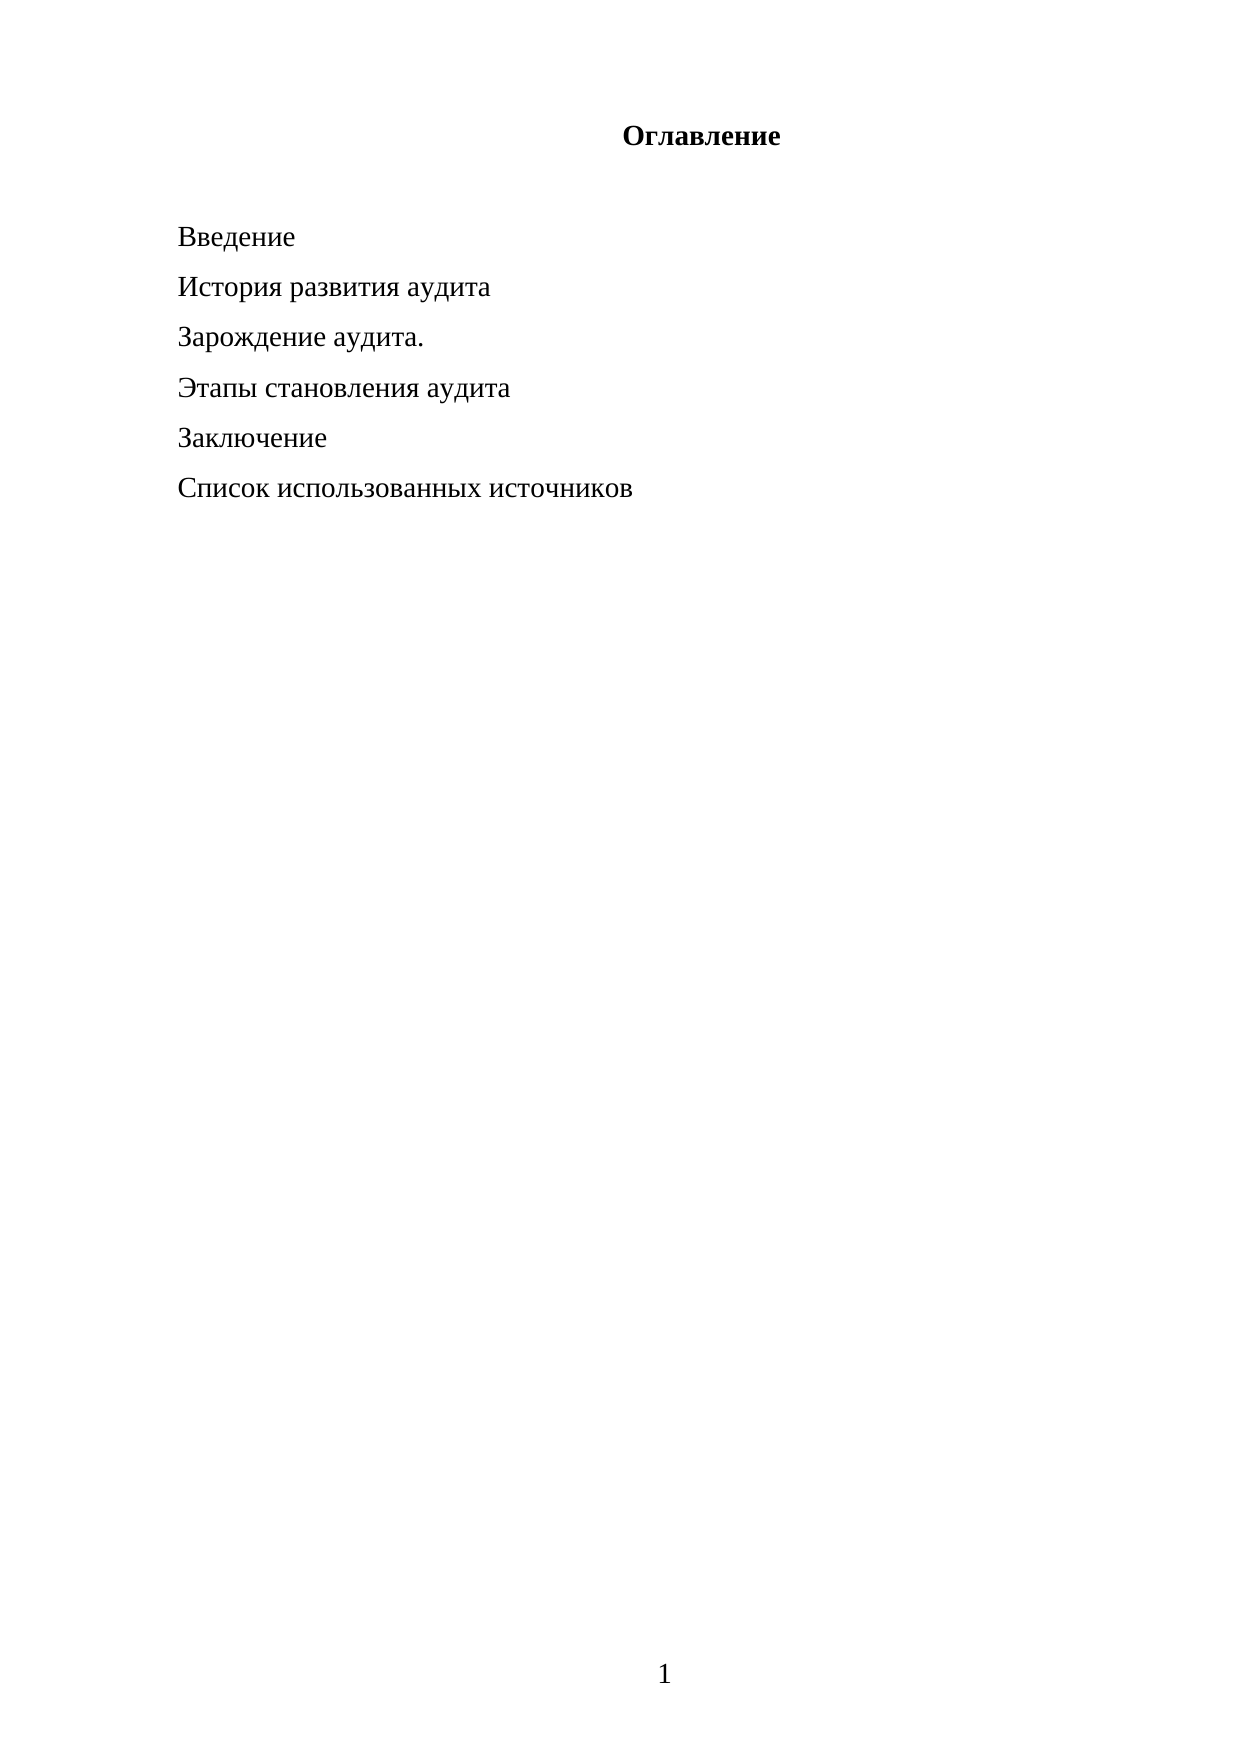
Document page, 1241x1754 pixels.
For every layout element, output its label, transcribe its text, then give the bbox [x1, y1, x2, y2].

text Заключение [177, 420, 1152, 453]
text История развития аудита [177, 269, 1152, 303]
text Введение [177, 219, 1152, 252]
text Зарождение аудита. [177, 319, 1152, 353]
text Этапы становления аудита [177, 370, 1152, 403]
text Оглавление [177, 118, 1152, 152]
text Список использованных источников [177, 470, 1152, 504]
